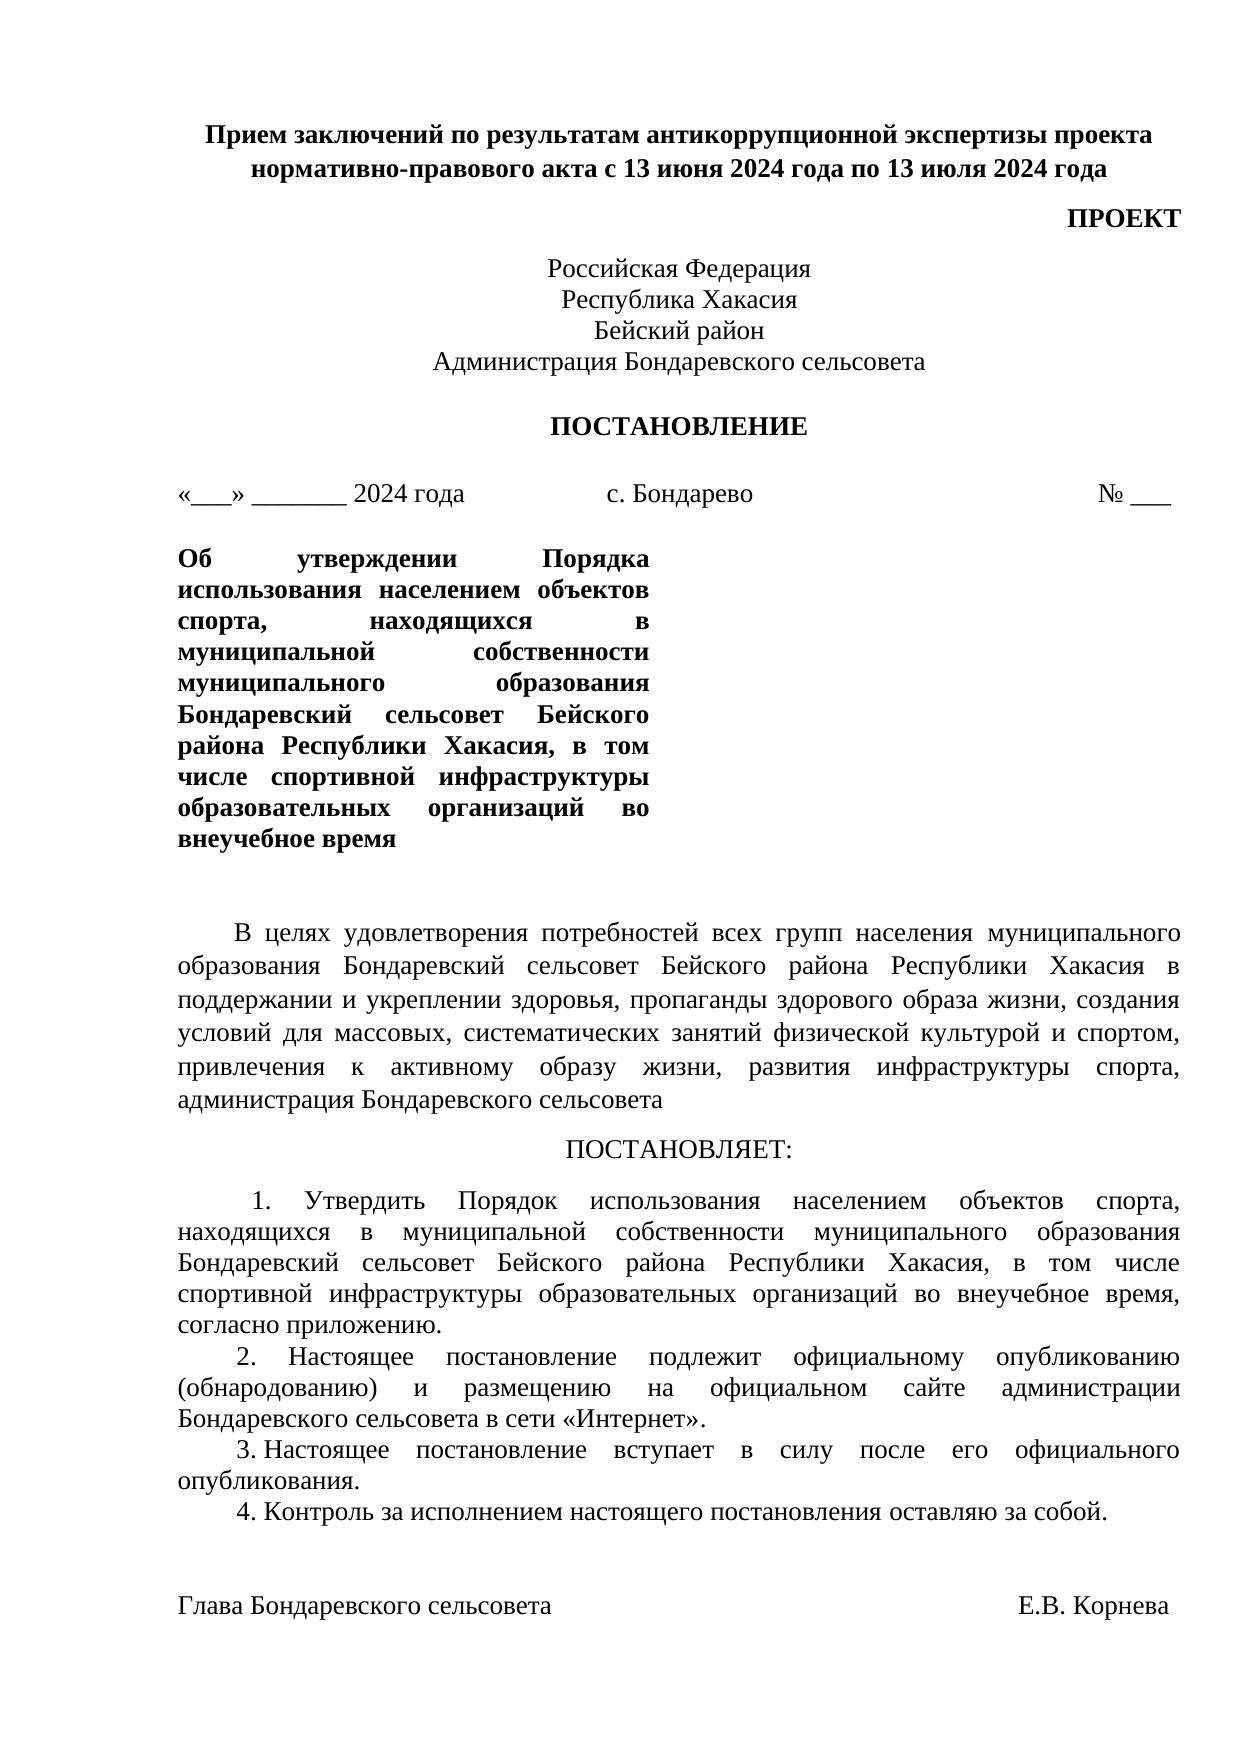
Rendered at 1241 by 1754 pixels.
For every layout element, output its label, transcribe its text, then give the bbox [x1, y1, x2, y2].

text 1. Утвердить Порядок использования населением объектов спорта, находящихся в муниципальной собственности муниципального образования Бондаревский сельсовет Бейского района Республики Хакасия, в том числе спортивной инфраструктуры образовательных организаций во внеучебное время, согласно приложению. [177, 1184, 1181, 1339]
text В целях удовлетворения потребностей всех групп населения муниципального образования Бондаревский сельсовет Бейского района Республики Хакасия в поддержании и укреплении здоровья, пропаганды здорового образа жизни, создания условий для массовых, систематических занятий физической культурой и спортом, привлечения к активному образу жизни, развития инфраструктуры спорта, администрация Бондаревского сельсовета [177, 916, 1181, 1114]
title Об утверждении Порядка использования населением объектов спорта, находящихся в муниципальной собственности муниципального образования Бондаревский сельсовет Бейского района Республики Хакасия, в том числе спортивной инфраструктуры образовательных организаций во внеучебное время [177, 542, 650, 853]
text Российская Федерация [177, 252, 1181, 283]
text ПРОЕКТ [177, 202, 1181, 233]
text Республика Хакасия [177, 283, 1181, 314]
text ПОСТАНОВЛЕНИЕ [177, 410, 1181, 441]
text Глава Бондаревского сельсовета Е.В. Корнева [177, 1589, 1181, 1620]
text ПОСТАНОВЛЯЕТ: [177, 1134, 1181, 1165]
text 2. Настоящее постановление подлежит официальному опубликованию (обнародованию) и размещению на официальном сайте администрации Бондаревского сельсовета в сети «Интернет». [177, 1339, 1181, 1433]
text Прием заключений по результатам антикоррупционной экспертизы проекта нормативно-правового акта с 13 июня 2024 года по 13 июля 2024 года [177, 118, 1181, 183]
text «___» _______ 2024 года с. Бондарево № ___ [177, 477, 1181, 508]
text 3. Настоящее постановление вступает в силу после его официального опубликования. [177, 1433, 1181, 1495]
text Бейский район [177, 314, 1181, 346]
text 4. Контроль за исполнением настоящего постановления оставляю за собой. [177, 1495, 1181, 1526]
text Администрация Бондаревского сельсовета [177, 346, 1181, 377]
